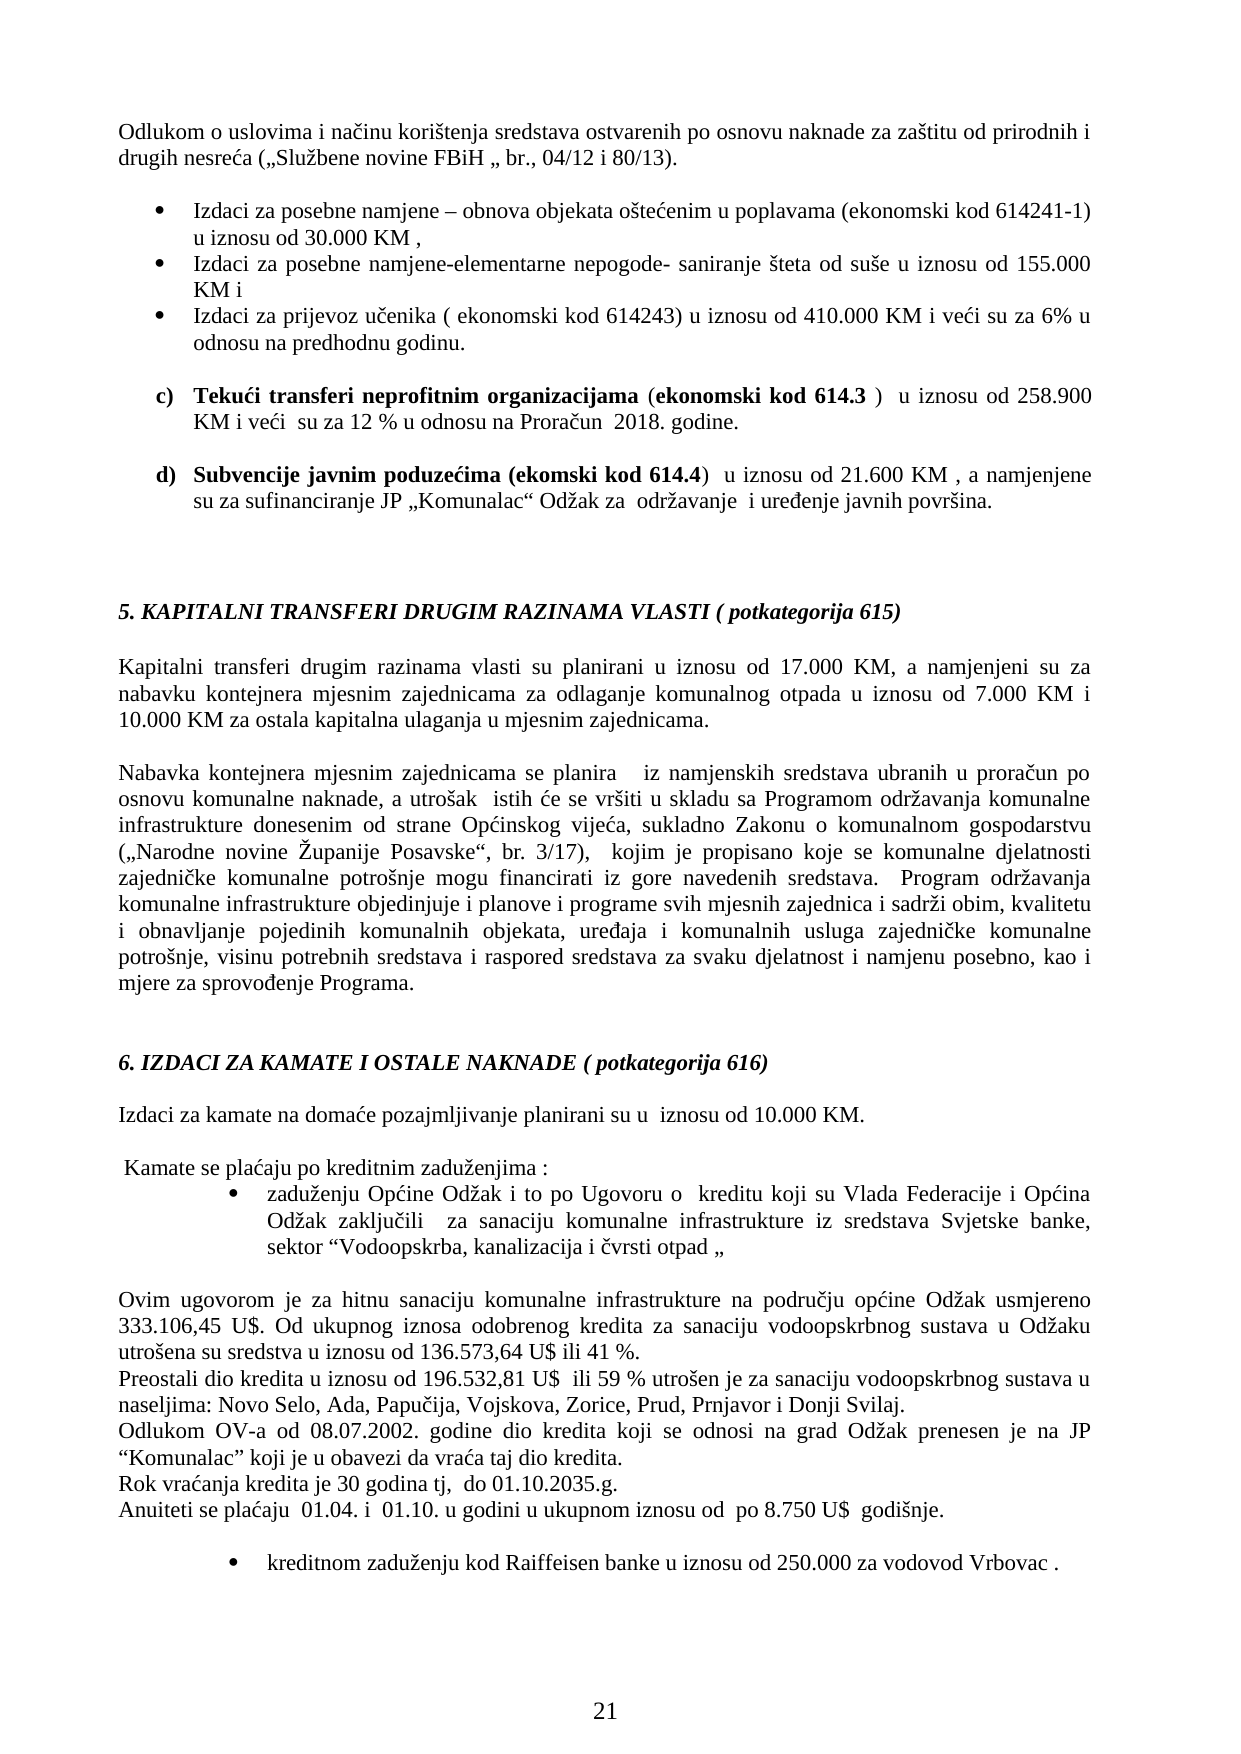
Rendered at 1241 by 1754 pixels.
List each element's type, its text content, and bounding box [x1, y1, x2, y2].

list Izdaci za posebne namjene-elementarne nepogode- saniranje šteta od suše u iznosu od 155.000 KM i [156, 250, 1092, 303]
text Preostali dio kredita u iznosu od 196.532,81 U$ ili 59 % utrošen je za sanaciju vodoopskrbnog sustava u naseljima: Novo Selo, Ada, Papučija, Vojskova, Zorice, Prud, Prnjavor i Donji Svilaj. [118, 1365, 1092, 1417]
text Kapitalni transferi drugim razinama vlasti su planirani u iznosu od 17.000 KM, a namjenjeni su za nabavku kontejnera mjesnim zajednicama za odlaganje komunalnog otpada u iznosu od 7.000 KM i 10.000 KM za ostala kapitalna ulaganja u mjesnim zajednicama. [118, 653, 1092, 732]
list Subvencije javnim poduzećima (ekomski kod 614.4) u iznosu od 21.600 KM , a namjenjene su za sufinanciranje JP „Komunalac“ Odžak za održavanje i uređenje javnih površina. [156, 461, 1092, 513]
text 6. IZDACI ZA KAMATE I OSTALE NAKNADE ( potkategorija 616) [118, 1048, 1092, 1075]
text Anuiteti se plaćaju 01.04. i 01.10. u godini u ukupnom iznosu od po 8.750 U$ godišnje. [118, 1497, 1092, 1523]
list zaduženju Općine Odžak i to po Ugovoru o kreditu koji su Vlada Federacije i Općina Odžak zaključili za sanaciju komunalne infrastrukture iz sredstava Svjetske banke, sektor “Vodoopskrba, kanalizacija i čvrsti otpad „ [229, 1180, 1092, 1259]
text 5. KAPITALNI TRANSFERI DRUGIM RAZINAMA VLASTI ( potkategorija 615) [118, 598, 1092, 624]
list Izdaci za prijevoz učenika ( ekonomski kod 614243) u iznosu od 410.000 KM i veći su za 6% u odnosu na predhodnu godinu. [156, 303, 1092, 355]
text Odlukom OV-a od 08.07.2002. godine dio kredita koji se odnosi na grad Odžak prenesen je na JP “Komunalac” koji je u obavezi da vraća taj dio kredita. [118, 1417, 1092, 1470]
text Nabavka kontejnera mjesnim zajednicama se planira iz namjenskih sredstava ubranih u proračun po osnovu komunalne naknade, a utrošak istih će se vršiti u skladu sa Programom održavanja komunalne infrastrukture donesenim od strane Općinskog vijeća, sukladno Zakonu o komunalnom gospodarstvu („Narodne novine Županije Posavske“, br. 3/17), kojim je propisano koje se komunalne djelatnosti zajedničke komunalne potrošnje mogu financirati iz gore navedenih sredstava. Program održavanja komunalne infrastrukture objedinjuje i planove i programe svih mjesnih zajednica i sadrži obim, kvalitetu i obnavljanje pojedinih komunalnih objekata, uređaja i komunalnih usluga zajedničke komunalne potrošnje, visinu potrebnih sredstava i raspored sredstava za svaku djelatnost i namjenu posebno, kao i mjere za sprovođenje Programa. [118, 759, 1092, 996]
text Kamate se plaćaju po kreditnim zaduženjima : [118, 1154, 1092, 1180]
text Rok vraćanja kredita je 30 godina tj, do 01.10.2035.g. [118, 1470, 1092, 1497]
text Ovim ugovorom je za hitnu sanaciju komunalne infrastrukture na području općine Odžak usmjereno 333.106,45 U$. Od ukupnog iznosa odobrenog kredita za sanaciju vodoopskrbnog sustava u Odžaku utrošena su sredstva u iznosu od 136.573,64 U$ ili 41 %. [118, 1286, 1092, 1365]
list Izdaci za posebne namjene – obnova objekata oštećenim u poplavama (ekonomski kod 614241-1) u iznosu od 30.000 KM , [156, 197, 1092, 250]
list kreditnom zaduženju kod Raiffeisen banke u iznosu od 250.000 za vodovod Vrbovac . [229, 1549, 1092, 1576]
list Tekući transferi neprofitnim organizacijama (ekonomski kod 614.3 ) u iznosu od 258.900 KM i veći su za 12 % u odnosu na Proračun 2018. godine. [156, 382, 1092, 434]
text Izdaci za kamate na domaće pozajmljivanje planirani su u iznosu od 10.000 KM. [118, 1101, 1092, 1128]
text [118, 118, 1092, 171]
